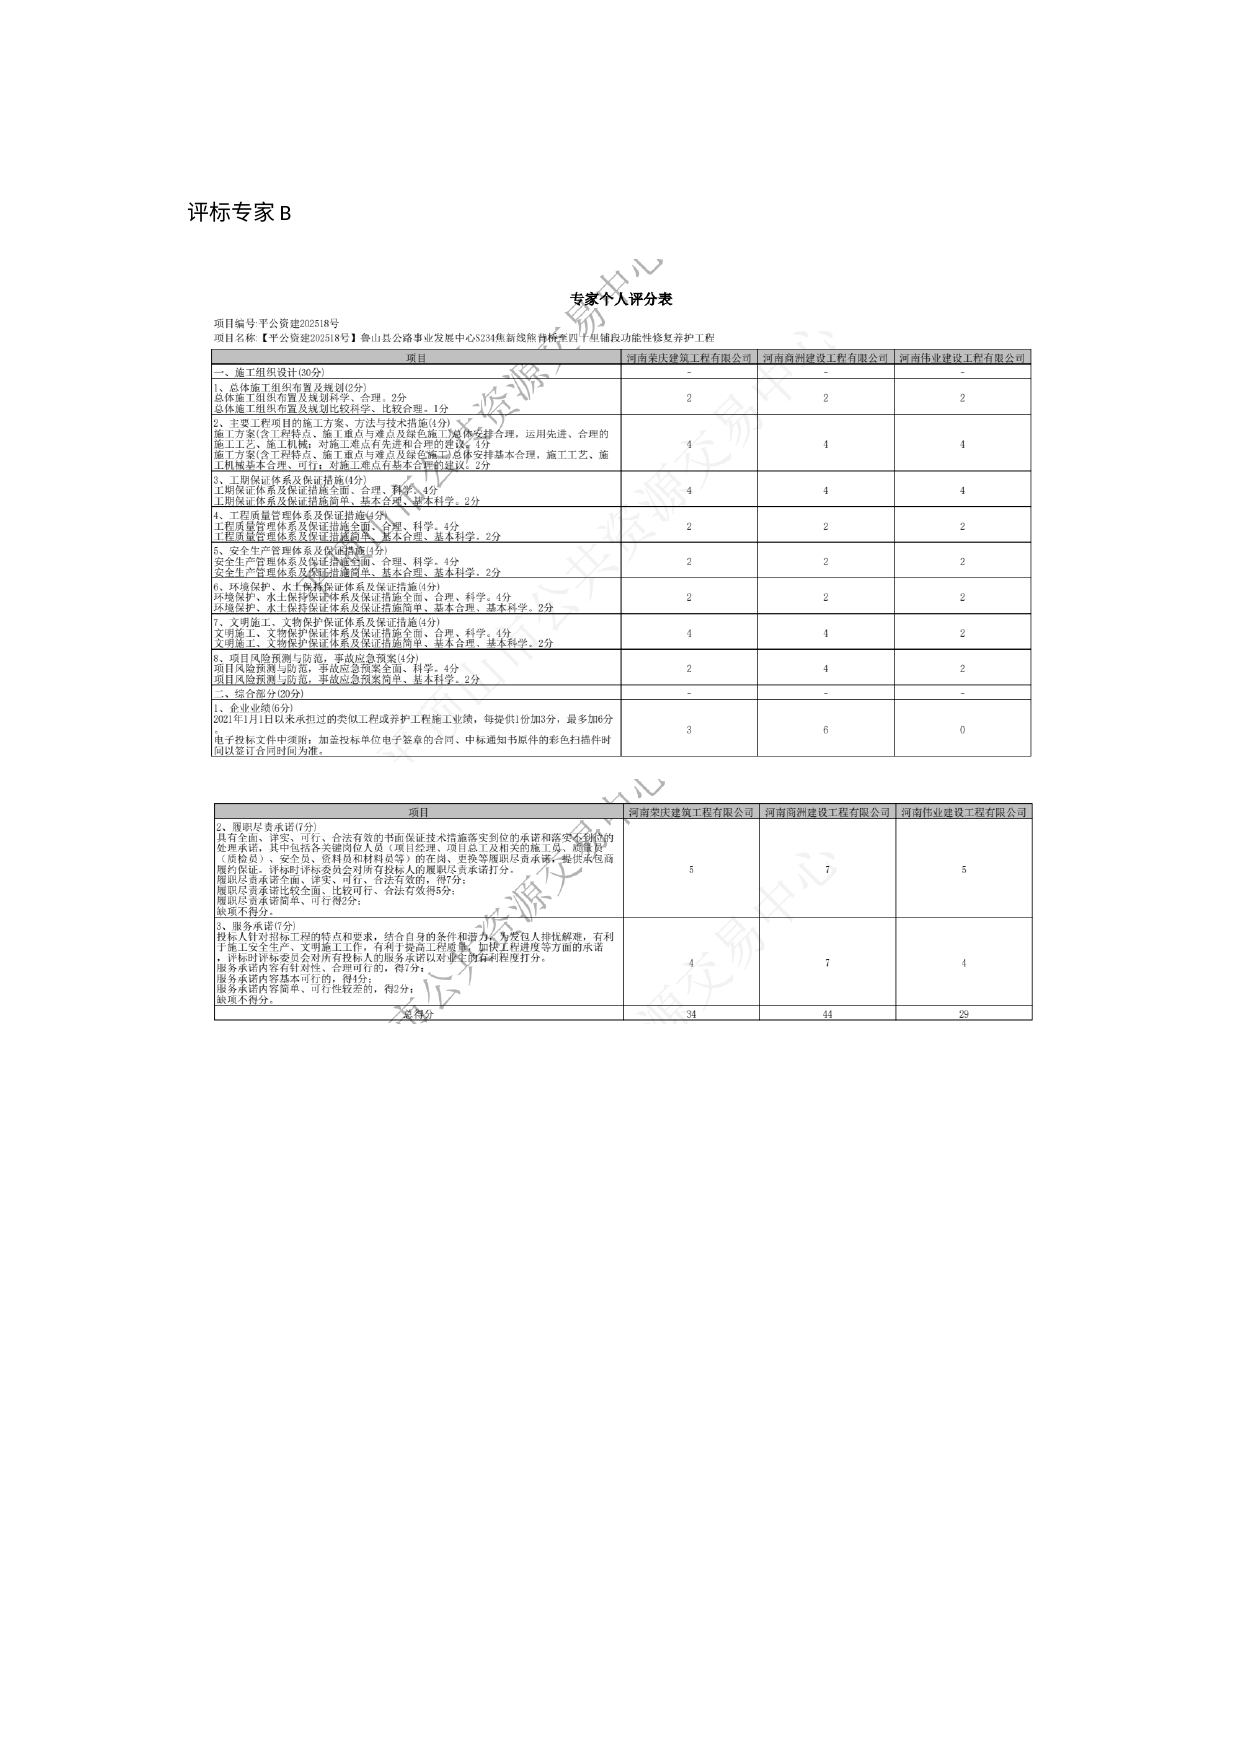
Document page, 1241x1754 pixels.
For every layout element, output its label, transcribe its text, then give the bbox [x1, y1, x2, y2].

picture [187, 259, 1052, 762]
text 评标专家B [187, 194, 1053, 227]
picture [187, 779, 1052, 1024]
